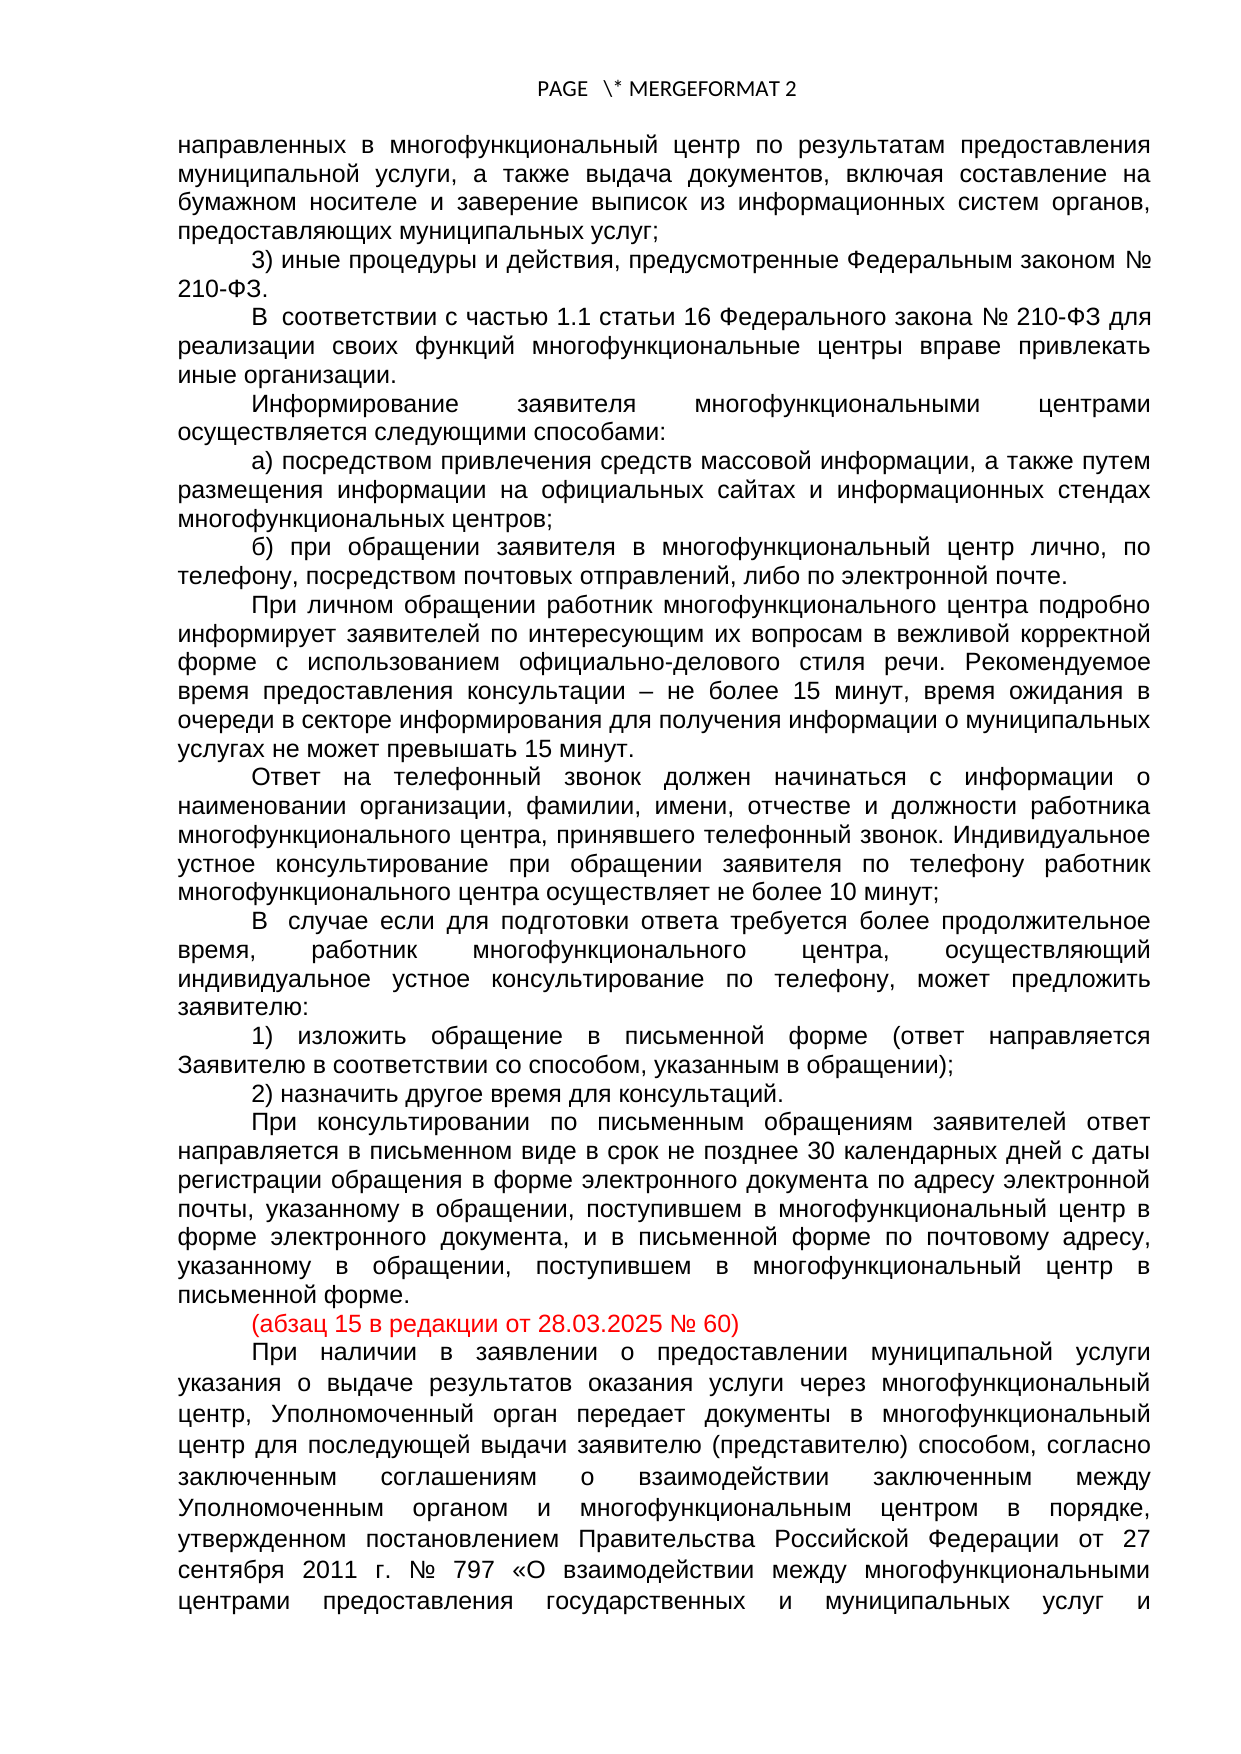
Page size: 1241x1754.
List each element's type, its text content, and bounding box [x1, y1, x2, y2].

text Ответ на телефонный звонок должен начинаться с информации о наименовании организации, фамилии, имени, отчестве и должности работника многофункционального центра, принявшего телефонный звонок. Индивидуальное устное консультирование при обращении заявителя по телефону работник многофункционального центра осуществляет не более 10 минут; [177, 762, 1152, 906]
text Информирование заявителя многофункциональными центрами осуществляется следующими способами: [177, 388, 1152, 446]
text б) при обращении заявителя в многофункциональный центр лично, по телефону, посредством почтовых отправлений, либо по электронной почте. [177, 532, 1152, 590]
text а) посредством привлечения средств массовой информации, а также путем размещения информации на официальных сайтах и информационных стендах многофункциональных центров; [177, 446, 1152, 532]
text 3) иные процедуры и действия, предусмотренные Федеральным законом № 210-ФЗ. [177, 245, 1152, 302]
text 2) назначить другое время для консультаций. [177, 1078, 1152, 1107]
text 1) изложить обращение в письменной форме (ответ направляется Заявителю в соответствии со способом, указанным в обращении); [177, 1021, 1152, 1078]
text (абзац 15 в редакции от 28.03.2025 № 60) [177, 1308, 1152, 1337]
list случае если для подготовки ответа требуется более продолжительное время, работник многофункционального центра, осуществляющий индивидуальное устное консультирование по телефону, может предложить заявителю: [177, 906, 1152, 1021]
text При личном обращении работник многофункционального центра подробно информирует заявителей по интересующим их вопросам в вежливой корректной форме с использованием официально-делового стиля речи. Рекомендуемое время предоставления консультации – не более 15 минут, время ожидания в очереди в секторе информирования для получения информации о муниципальных услугах не может превышать 15 минут. [177, 590, 1152, 762]
text При консультировании по письменным обращениям заявителей ответ направляется в письменном виде в срок не позднее 30 календарных дней с даты регистрации обращения в форме электронного документа по адресу электронной почты, указанному в обращении, поступившем в многофункциональный центр в форме электронного документа, и в письменной форме по почтовому адресу, указанному в обращении, поступившем в многофункциональный центр в письменной форме. [177, 1107, 1152, 1308]
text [177, 130, 1152, 245]
list соответствии с частью 1.1 статьи 16 Федерального закона № 210-ФЗ для реализации своих функций многофункциональные центры вправе привлекать иные организации. [177, 302, 1152, 388]
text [178, 1337, 1152, 1614]
